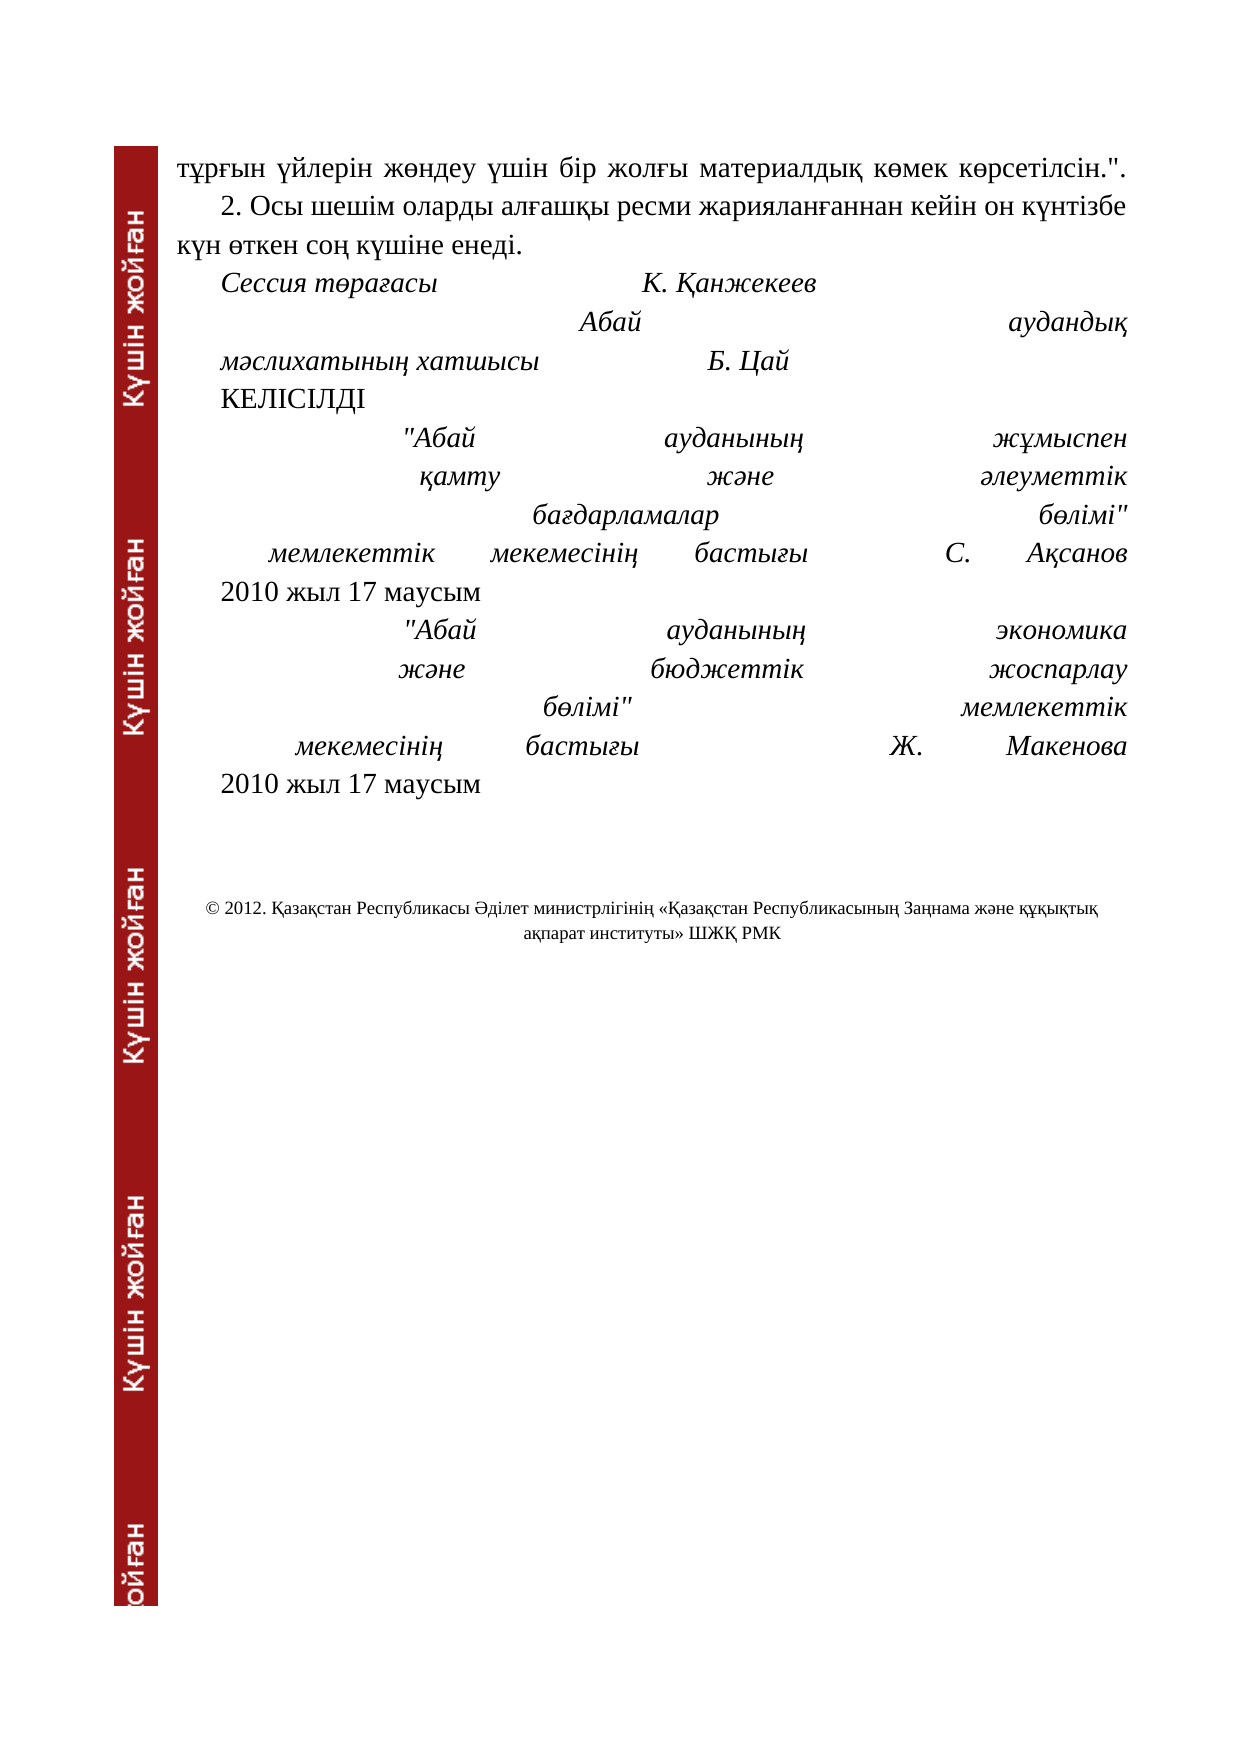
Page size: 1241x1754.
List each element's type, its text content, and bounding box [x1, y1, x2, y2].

text "Абай ауданының экономика және бюджеттік жоспарлау бөлімі" мемлекеттік мекемесінің бастығы Ж. Макенова 2010 жыл 17 маусым [112, 612, 1128, 800]
text Абай аудандық мәслихатының хатшысы Б. Цай [112, 304, 1128, 376]
text Сессия төрағасы К. Қанжекеев [112, 266, 1128, 299]
picture [114, 299, 158, 304]
picture [114, 800, 158, 897]
picture [114, 261, 158, 266]
picture [114, 415, 158, 420]
text КЕЛІСІЛДІ [112, 381, 1128, 415]
picture [114, 376, 158, 381]
picture [114, 943, 158, 1606]
text © 2012. Қазақстан Республикасы Әділет министрлігінің «Қазақстан Республикасының Заңнама және құқықтық ақпарат институты» ШЖҚ РМК [112, 897, 1128, 943]
text "Абай ауданының жұмыспен қамту және әлеуметтік бағдарламалар бөлімі" мемлекеттік мекемесінің бастығы С. Ақсанов 2010 жыл 17 маусым [112, 420, 1128, 607]
picture [114, 607, 158, 612]
picture [114, 146, 158, 150]
